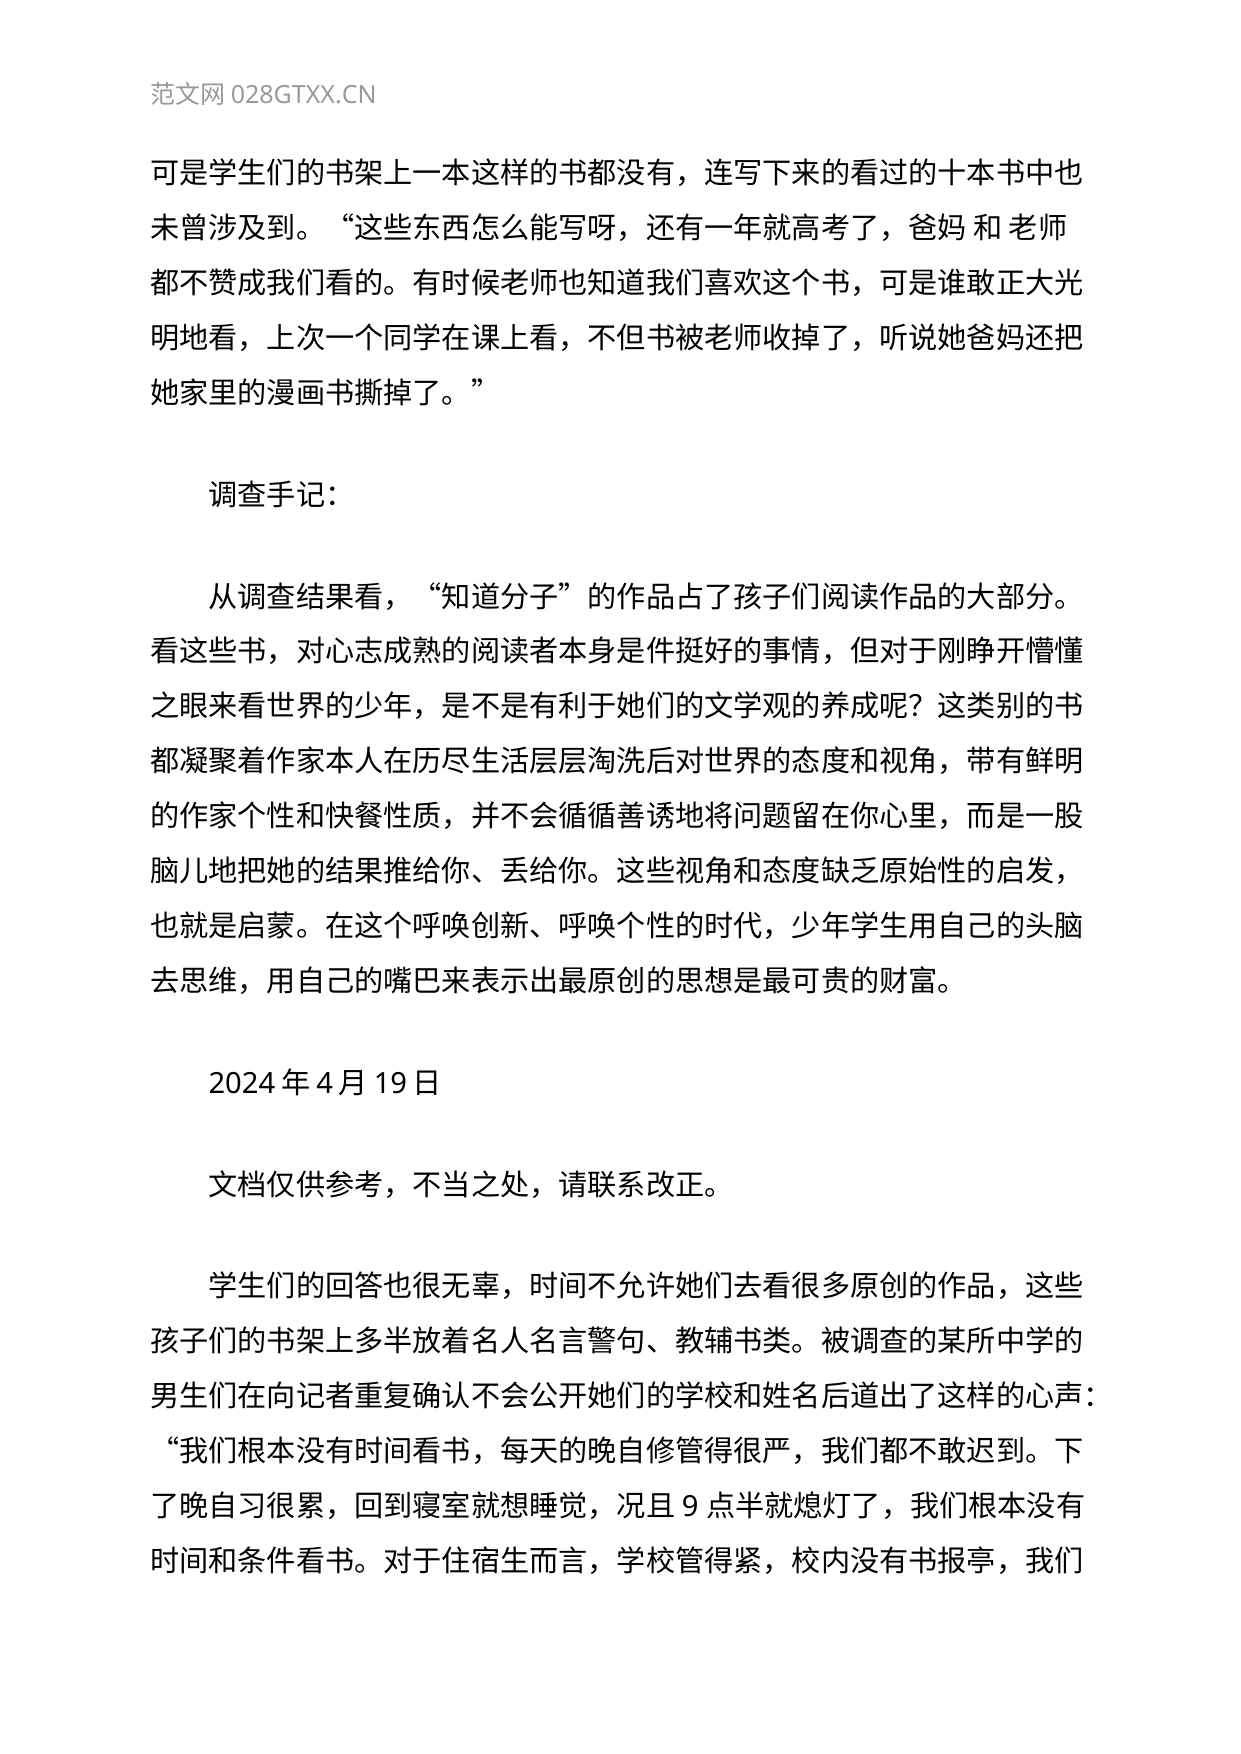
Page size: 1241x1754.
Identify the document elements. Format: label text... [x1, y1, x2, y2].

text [150, 150, 1090, 412]
text 从调查结果看，“知道分子”的作品占了孩子们阅读作品的大部分。看这些书，对心志成熟的阅读者本身是件挺好的事情，但对于刚睁开懵懂之眼来看世界的少年，是不是有利于她们的文学观的养成呢？这类别的书都凝聚着作家本人在历尽生活层层淘洗后对世界的态度和视角，带有鲜明的作家个性和快餐性质，并不会循循善诱地将问题留在你心里，而是一股脑儿地把她的结果推给你、丢给你。这些视角和态度缺乏原始性的启发，也就是启蒙。在这个呼唤创新、呼唤个性的时代，少年学生用自己的头脑去思维，用自己的嘴巴来表示出最原创的思想是最可贵的财富。 [150, 573, 1090, 1000]
text 调查手记： [150, 471, 1090, 514]
text 2024年4月19日 [150, 1059, 1090, 1102]
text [150, 1263, 1090, 1580]
text 文档仅供参考，不当之处，请联系改正。 [150, 1161, 1090, 1203]
